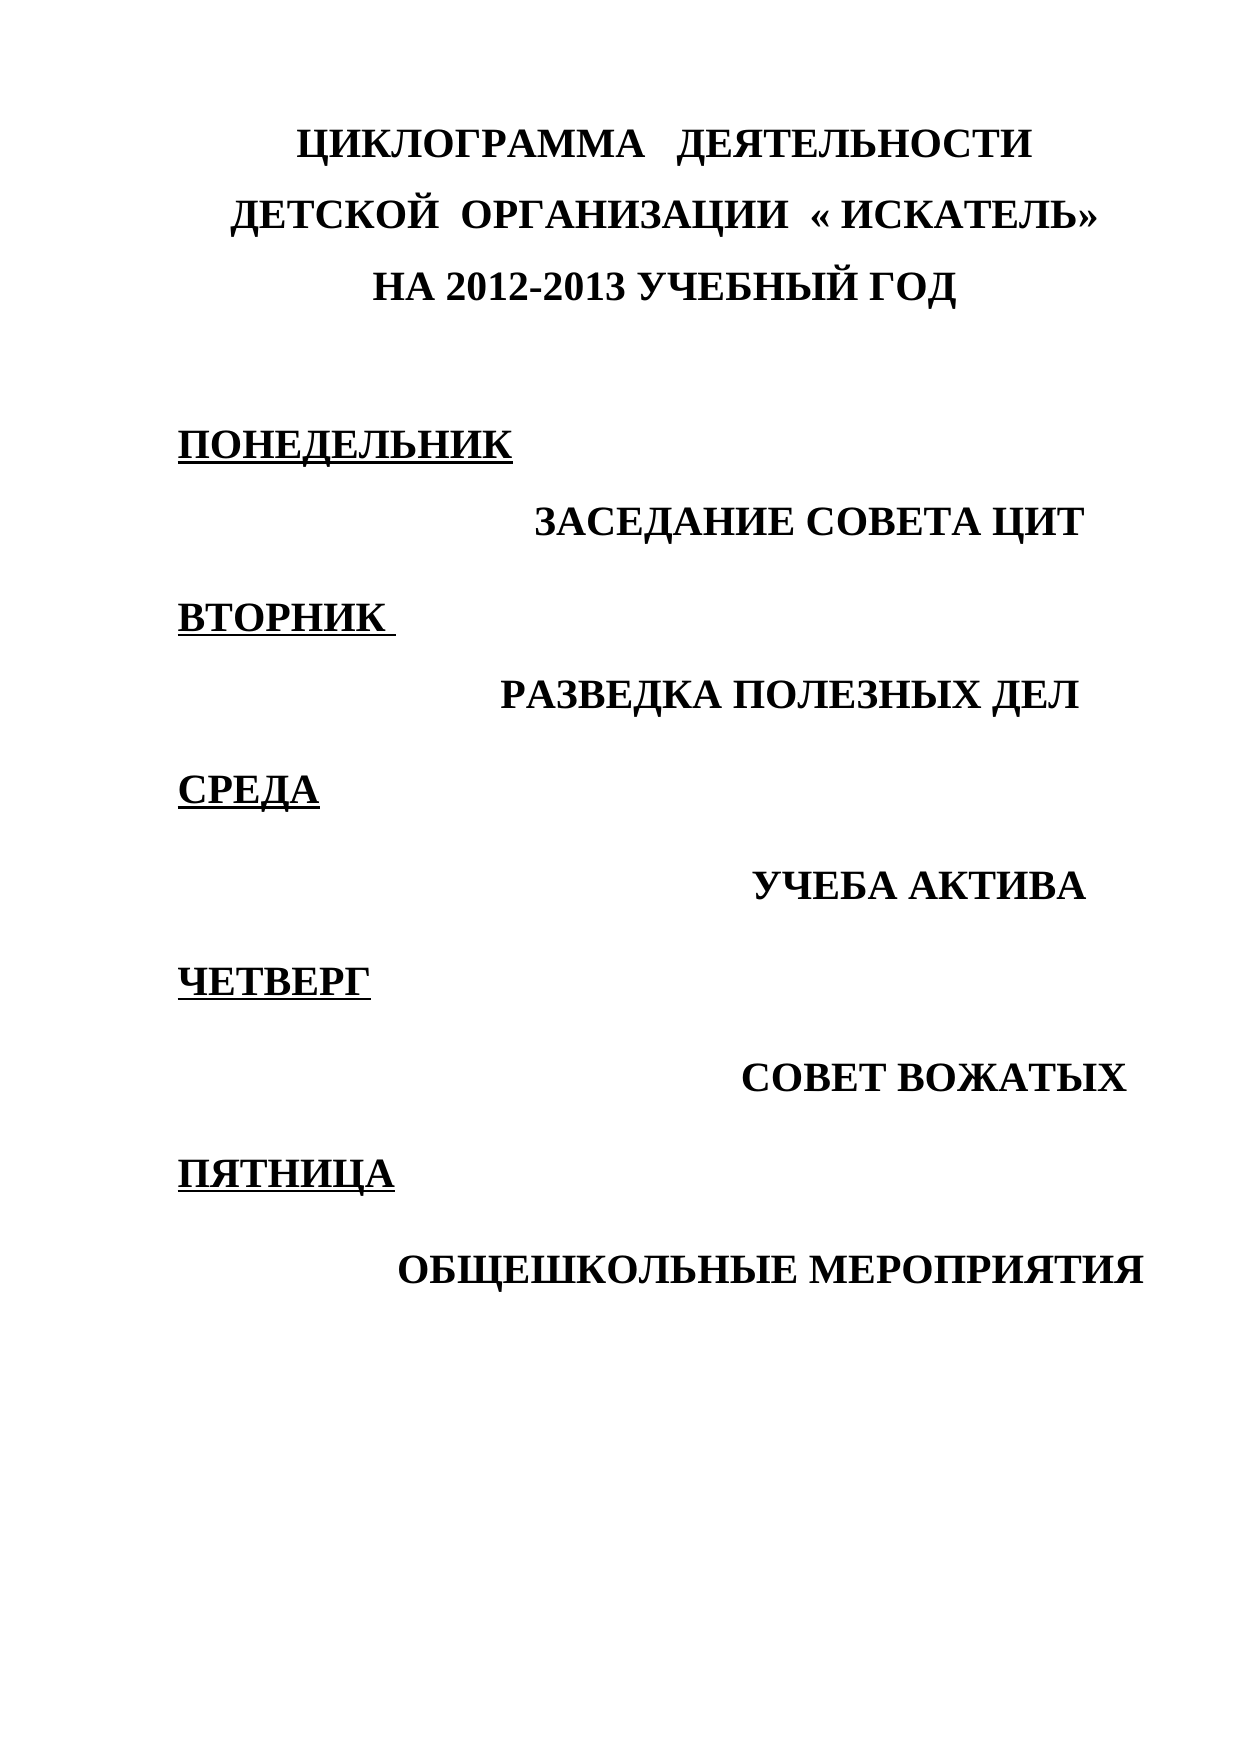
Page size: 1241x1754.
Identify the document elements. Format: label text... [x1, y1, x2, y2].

text ПОНЕДЕЛЬНИК [177, 420, 1152, 468]
text НА 2012-2013 УЧЕБНЫЙ ГОД [177, 262, 1152, 310]
text ЧЕТВЕРГ [177, 909, 1152, 1004]
text УЧЕБА АКТИВА [177, 861, 1152, 909]
text ВТОРНИК [177, 592, 1152, 640]
text ОБЩЕШКОЛЬНЫЕ МЕРОПРИЯТИЯ [177, 1244, 1152, 1292]
text РАЗВЕДКА ПОЛЕЗНЫХ ДЕЛ [177, 669, 1152, 717]
text ПЯТНИЦА [177, 1100, 1152, 1196]
text ЦИКЛОГРАММА ДЕЯТЕЛЬНОСТИ [177, 118, 1152, 166]
text ДЕТСКОЙ ОРГАНИЗАЦИИ « ИСКАТЕЛЬ» [177, 190, 1152, 238]
text ЗАСЕДАНИЕ СОВЕТА ЦИТ [325, 497, 1152, 544]
text СРЕДА [177, 717, 1152, 813]
text СОВЕТ ВОЖАТЫХ [177, 1052, 1152, 1100]
